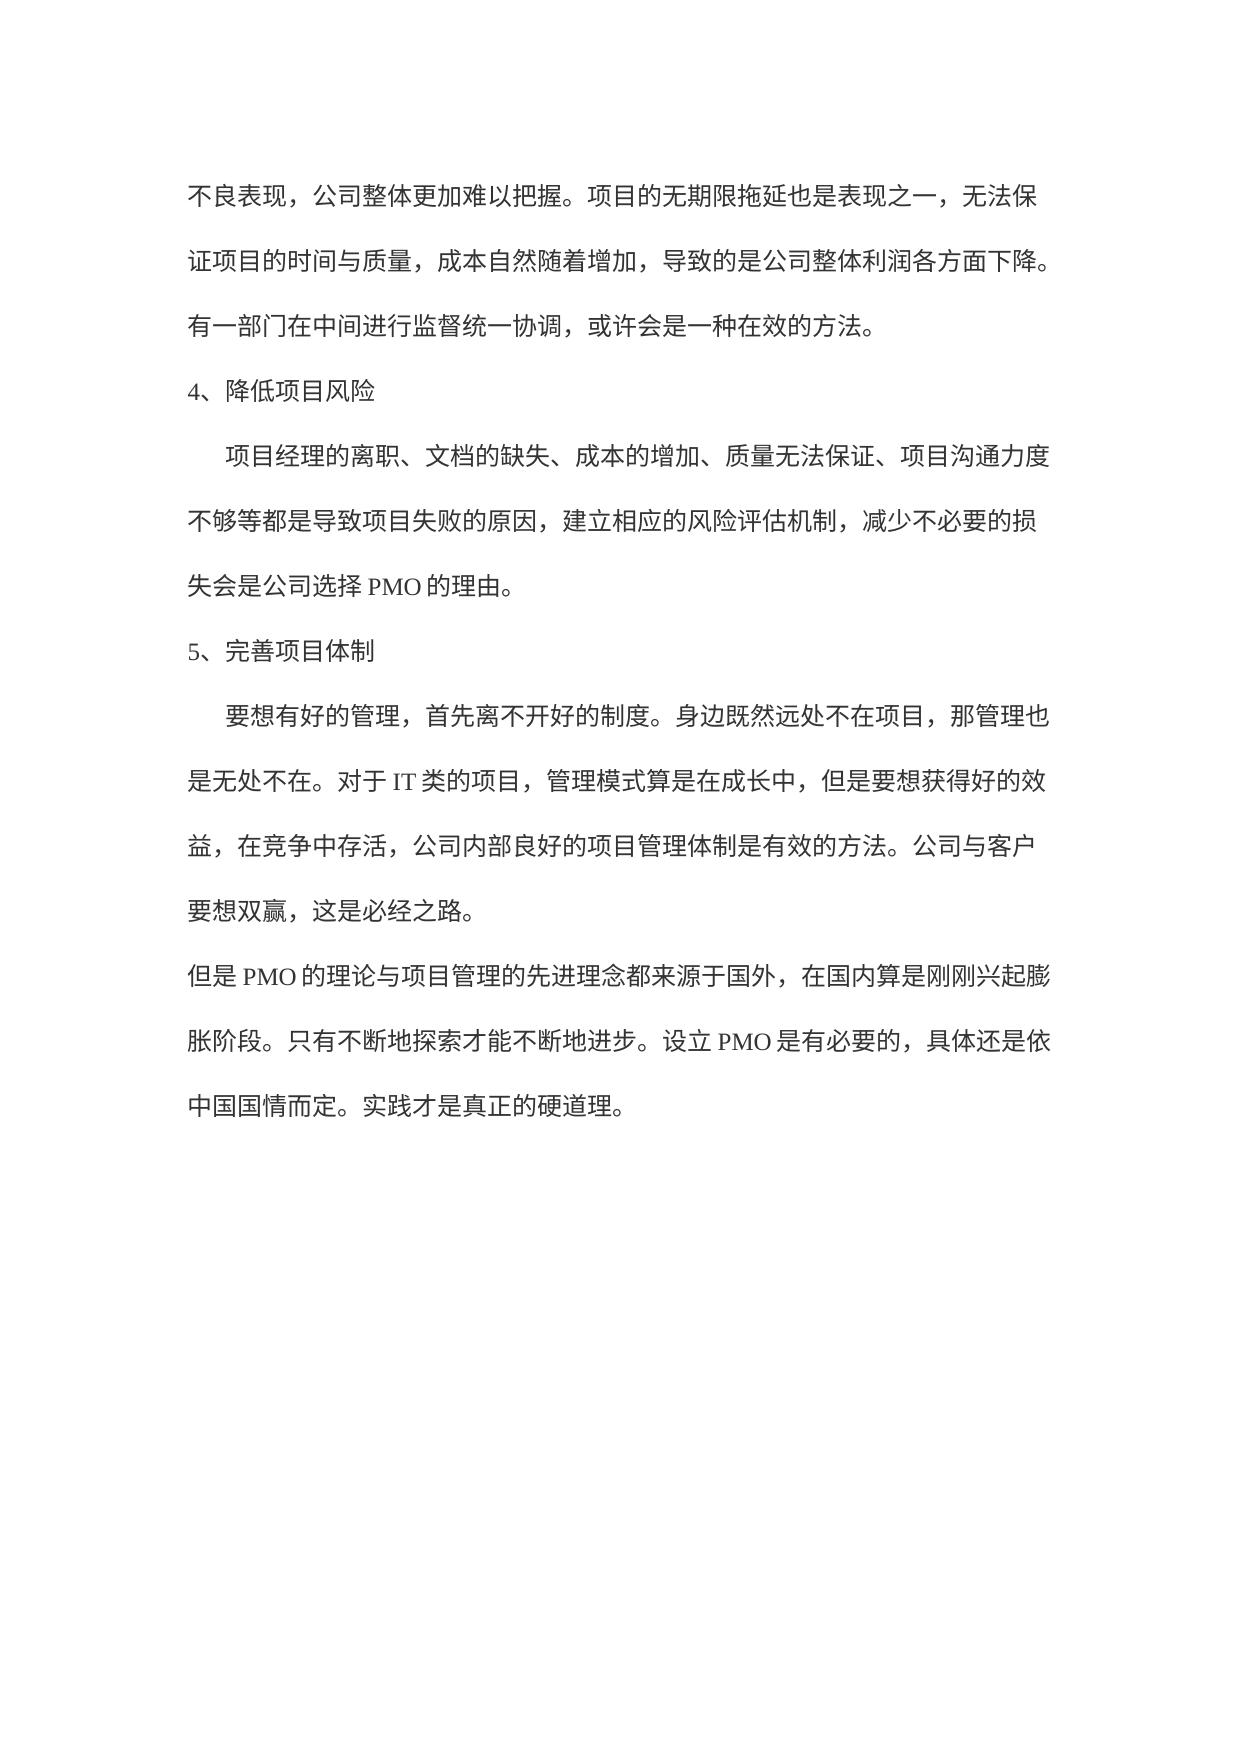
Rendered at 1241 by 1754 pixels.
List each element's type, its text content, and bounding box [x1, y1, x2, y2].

text 但是PMO的理论与项目管理的先进理念都来源于国外，在国内算是刚刚兴起膨胀阶段。只有不断地探索才能不断地进步。设立PMO是有必要的，具体还是依中国国情而定。实践才是真正的硬道理。 [187, 942, 1053, 1137]
text 5、完善项目体制 [187, 617, 1053, 682]
text 4、降低项目风险 [187, 357, 1053, 422]
text 不良表现，公司整体更加难以把握。项目的无期限拖延也是表现之一，无法保证项目的时间与质量，成本自然随着增加，导致的是公司整体利润各方面下降。有一部门在中间进行监督统一协调，或许会是一种在效的方法。 [187, 162, 1053, 357]
text 不够等都是导致项目失败的原因，建立相应的风险评估机制，减少不必要的损失会是公司选择PMO的理由。 [187, 487, 1053, 617]
text 项目经理的离职、文档的缺失、成本的增加、质量无法保证、项目沟通力度 [225, 422, 1053, 487]
text 要想有好的管理，首先离不开好的制度。身边既然远处不在项目，那管理也是无处不在。对于IT类的项目，管理模式算是在成长中，但是要想获得好的效益，在竞争中存活，公司内部良好的项目管理体制是有效的方法。公司与客户要想双赢，这是必经之路。 [187, 682, 1053, 942]
